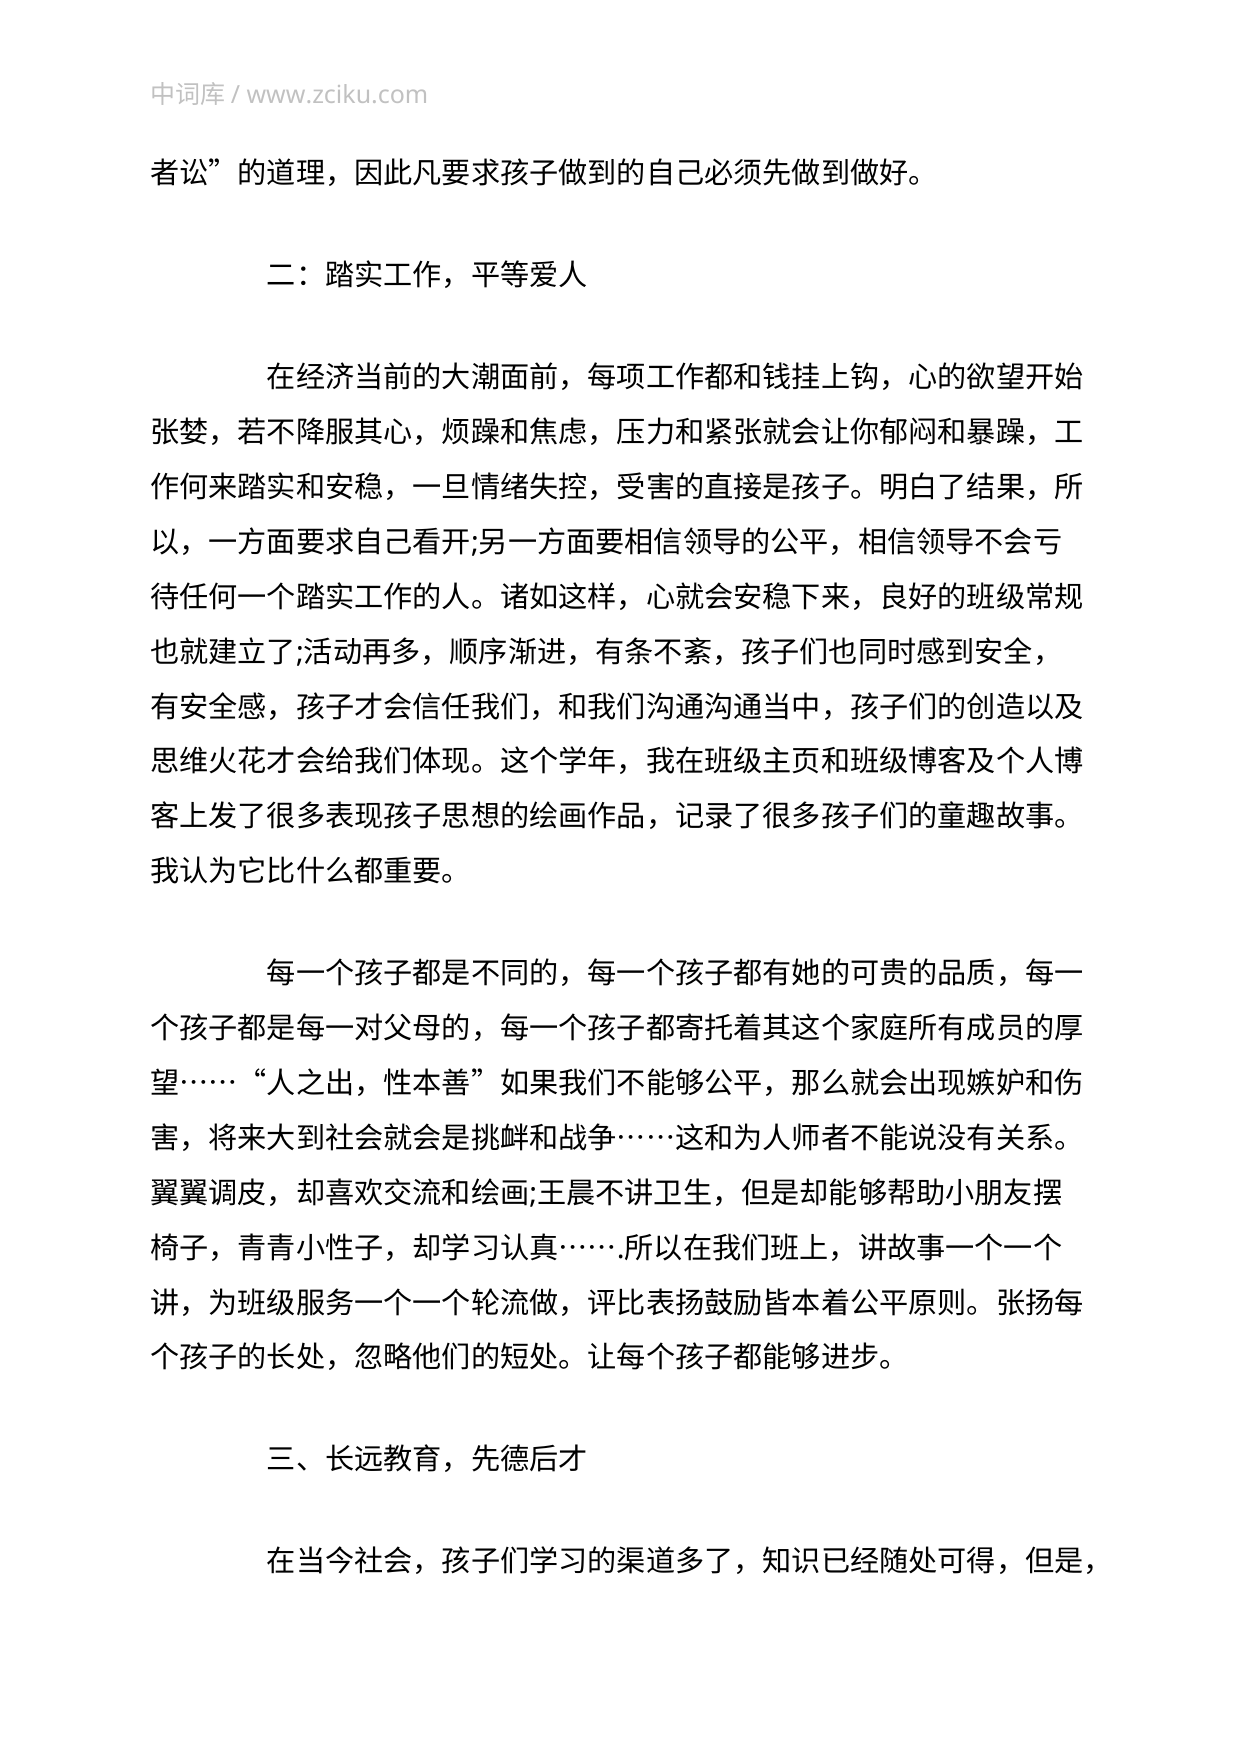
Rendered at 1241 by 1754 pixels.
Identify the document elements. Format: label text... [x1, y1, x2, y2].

text 在经济当前的大潮面前，每项工作都和钱挂上钩，心的欲望开始张婪，若不降服其心，烦躁和焦虑，压力和紧张就会让你郁闷和暴躁，工作何来踏实和安稳，一旦情绪失控，受害的直接是孩子。明白了结果，所以，一方面要求自己看开;另一方面要相信领导的公平，相信领导不会亏待任何一个踏实工作的人。诸如这样，心就会安稳下来，良好的班级常规也就建立了;活动再多，顺序渐进，有条不紊，孩子们也同时感到安全，有安全感，孩子才会信任我们，和我们沟通沟通当中，孩子们的创造以及思维火花才会给我们体现。这个学年，我在班级主页和班级博客及个人博客上发了很多表现孩子思想的绘画作品，记录了很多孩子们的童趣故事。我认为它比什么都重要。 [150, 353, 1090, 890]
text 每一个孩子都是不同的，每一个孩子都有她的可贵的品质，每一个孩子都是每一对父母的，每一个孩子都寄托着其这个家庭所有成员的厚望……“人之出，性本善”如果我们不能够公平，那么就会出现嫉妒和伤害，将来大到社会就会是挑衅和战争……这和为人师者不能说没有关系。翼翼调皮，却喜欢交流和绘画;王晨不讲卫生，但是却能够帮助小朋友摆椅子，青青小性子，却学习认真…….所以在我们班上，讲故事一个一个讲，为班级服务一个一个轮流做，评比表扬鼓励皆本着公平原则。张扬每个孩子的长处，忽略他们的短处。让每个孩子都能够进步。 [150, 949, 1090, 1376]
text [150, 1538, 1090, 1580]
text 三、长远教育，先德后才 [150, 1436, 1090, 1478]
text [150, 150, 1090, 192]
text 二：踏实工作，平等爱人 [150, 252, 1090, 294]
